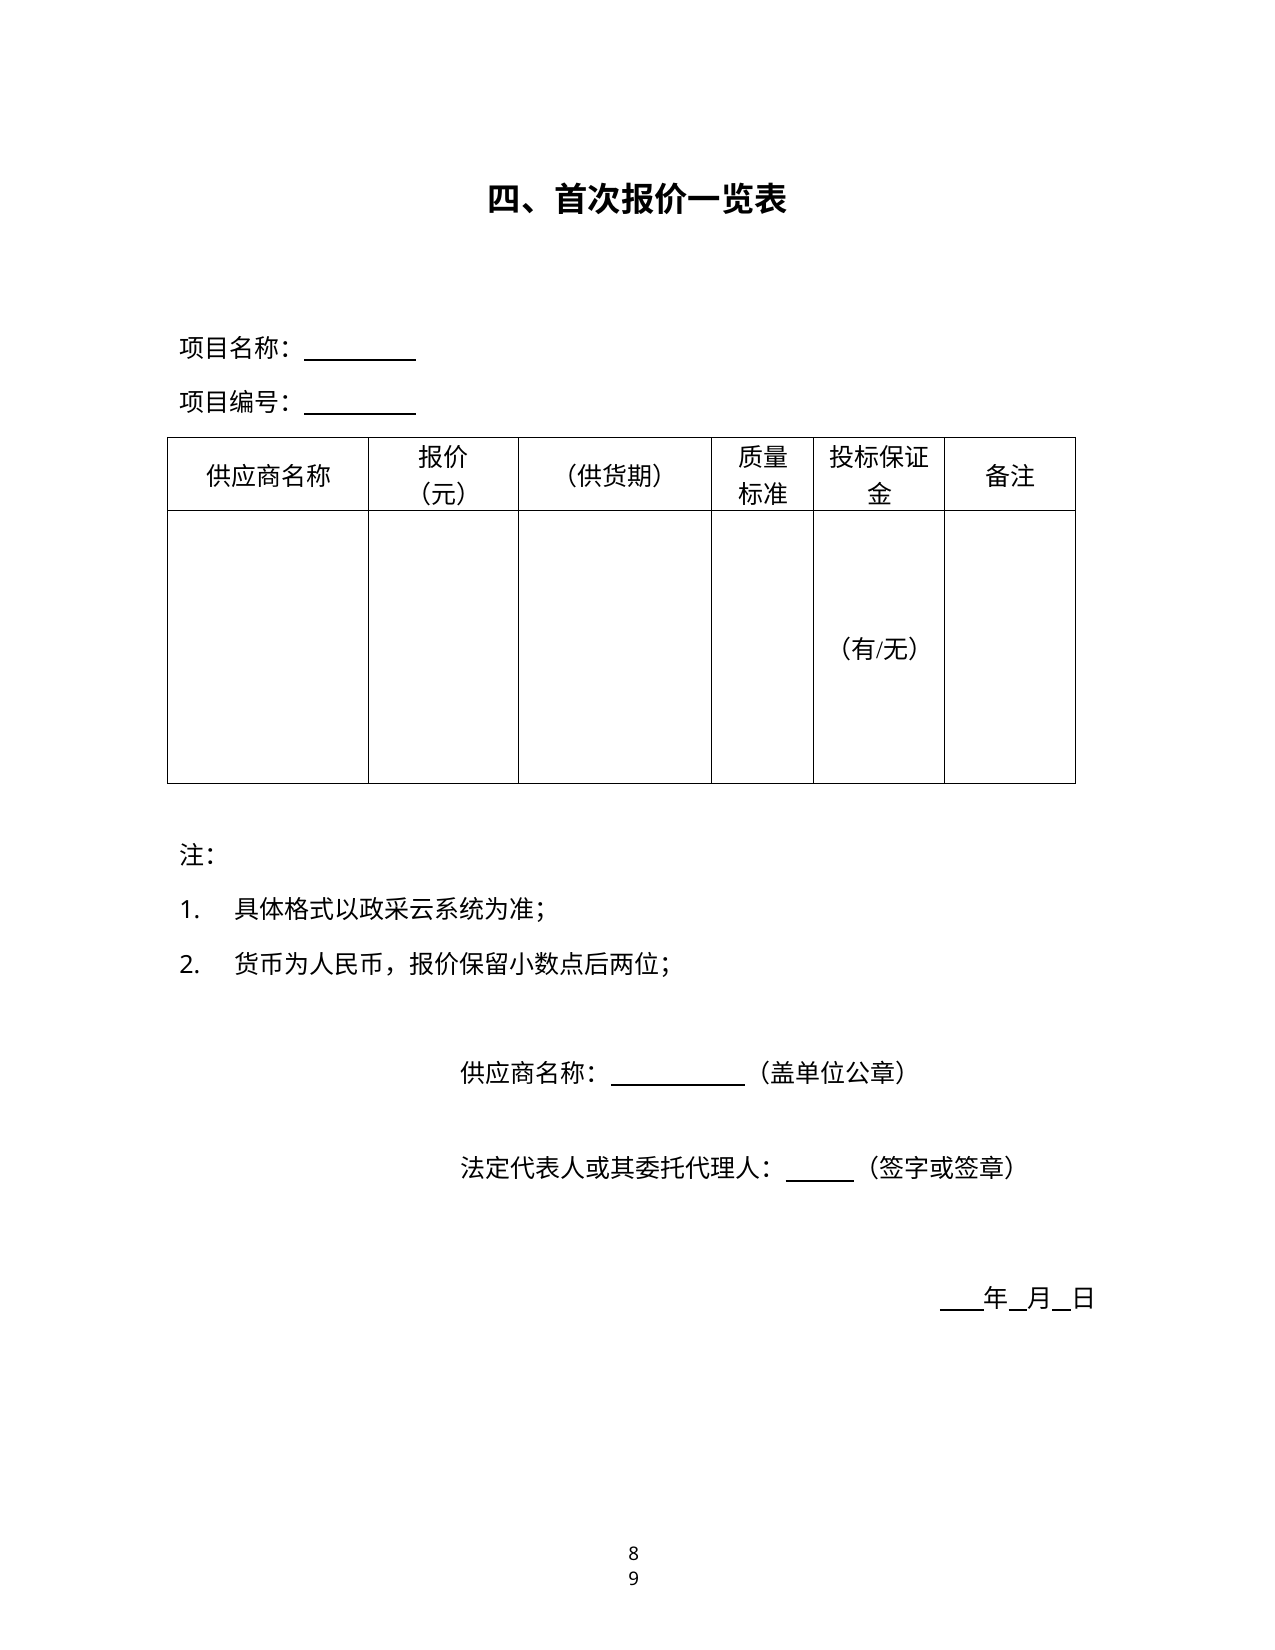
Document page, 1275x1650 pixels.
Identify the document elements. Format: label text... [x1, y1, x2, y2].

text 项目编号： [179, 382, 1096, 419]
table_header 备注 [945, 438, 1075, 510]
text 项目名称： [179, 328, 1096, 364]
table_header 供应商名称 [168, 438, 368, 510]
text 法定代表人或其委托代理人： （签字或签章） [461, 1149, 1096, 1185]
text 年 月 日 [179, 1278, 1096, 1314]
table_cell [369, 511, 518, 783]
list 具体格式以政采云系统为准； [179, 890, 1003, 926]
subtitle 四、首次报价一览表 [179, 173, 1096, 221]
table_header 报价 （元） [369, 438, 518, 510]
table_header （供货期） [519, 438, 711, 510]
list 货币为人民币，报价保留小数点后两位； [179, 944, 1003, 980]
table_cell [945, 511, 1075, 783]
table_cell [168, 511, 368, 783]
table_header 投标保证金 [814, 438, 944, 510]
text 注： [179, 835, 1003, 872]
table_header 质量 标准 [712, 438, 813, 510]
table_cell （有/无） [814, 511, 944, 783]
table_cell [519, 511, 711, 783]
text 供应商名称： （盖单位公章） [461, 1053, 1096, 1089]
table_cell [712, 511, 813, 783]
